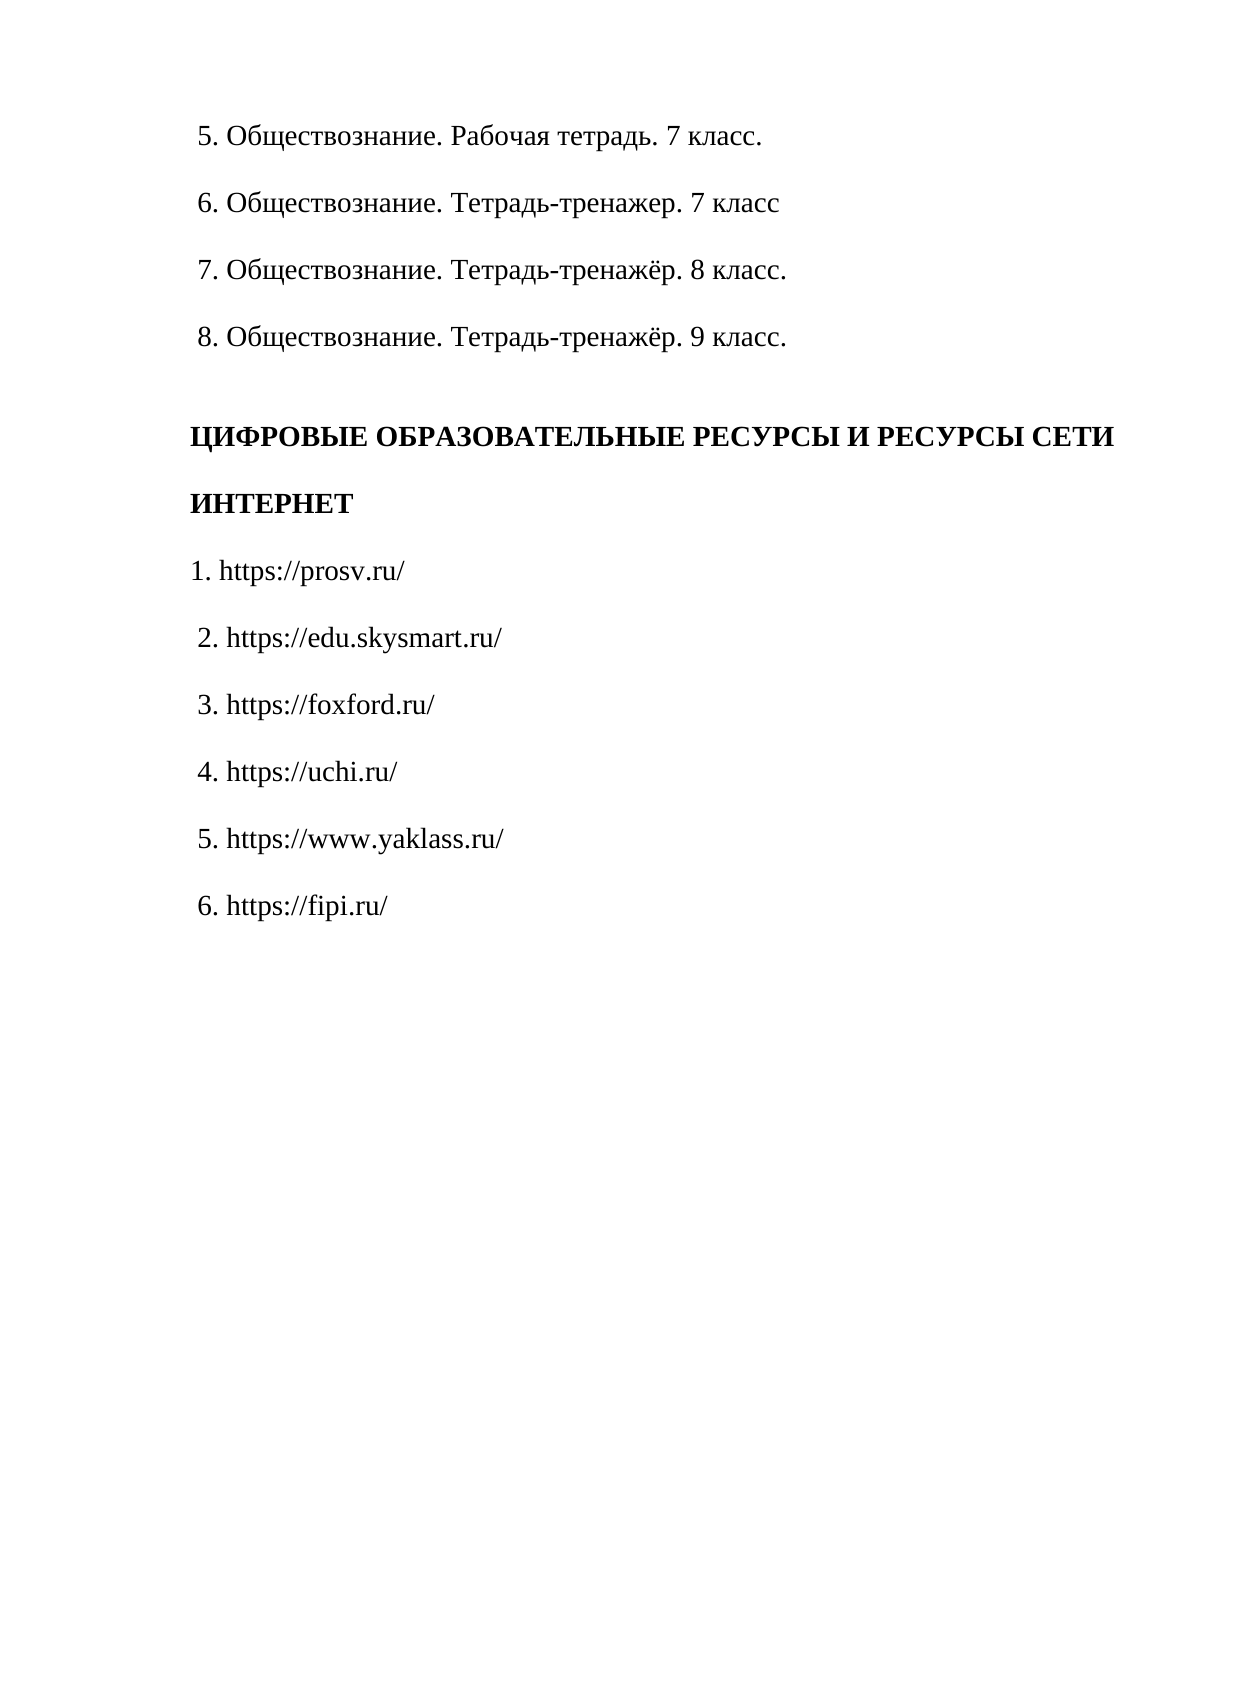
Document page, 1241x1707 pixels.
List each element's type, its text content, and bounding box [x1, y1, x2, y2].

text ​​‌1. https://prosv.ru/ 2. https://edu.skysmart.ru/ 3. https://foxford.ru/ 4. https://uchi.ru/ 5. https://www.yaklass.ru/ 6. https://fipi.ru/‌​ [190, 553, 1152, 922]
text ЦИФРОВЫЕ ОБРАЗОВАТЕЛЬНЫЕ РЕСУРСЫ И РЕСУРСЫ СЕТИ ИНТЕРНЕТ [190, 419, 1152, 519]
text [190, 118, 1152, 353]
